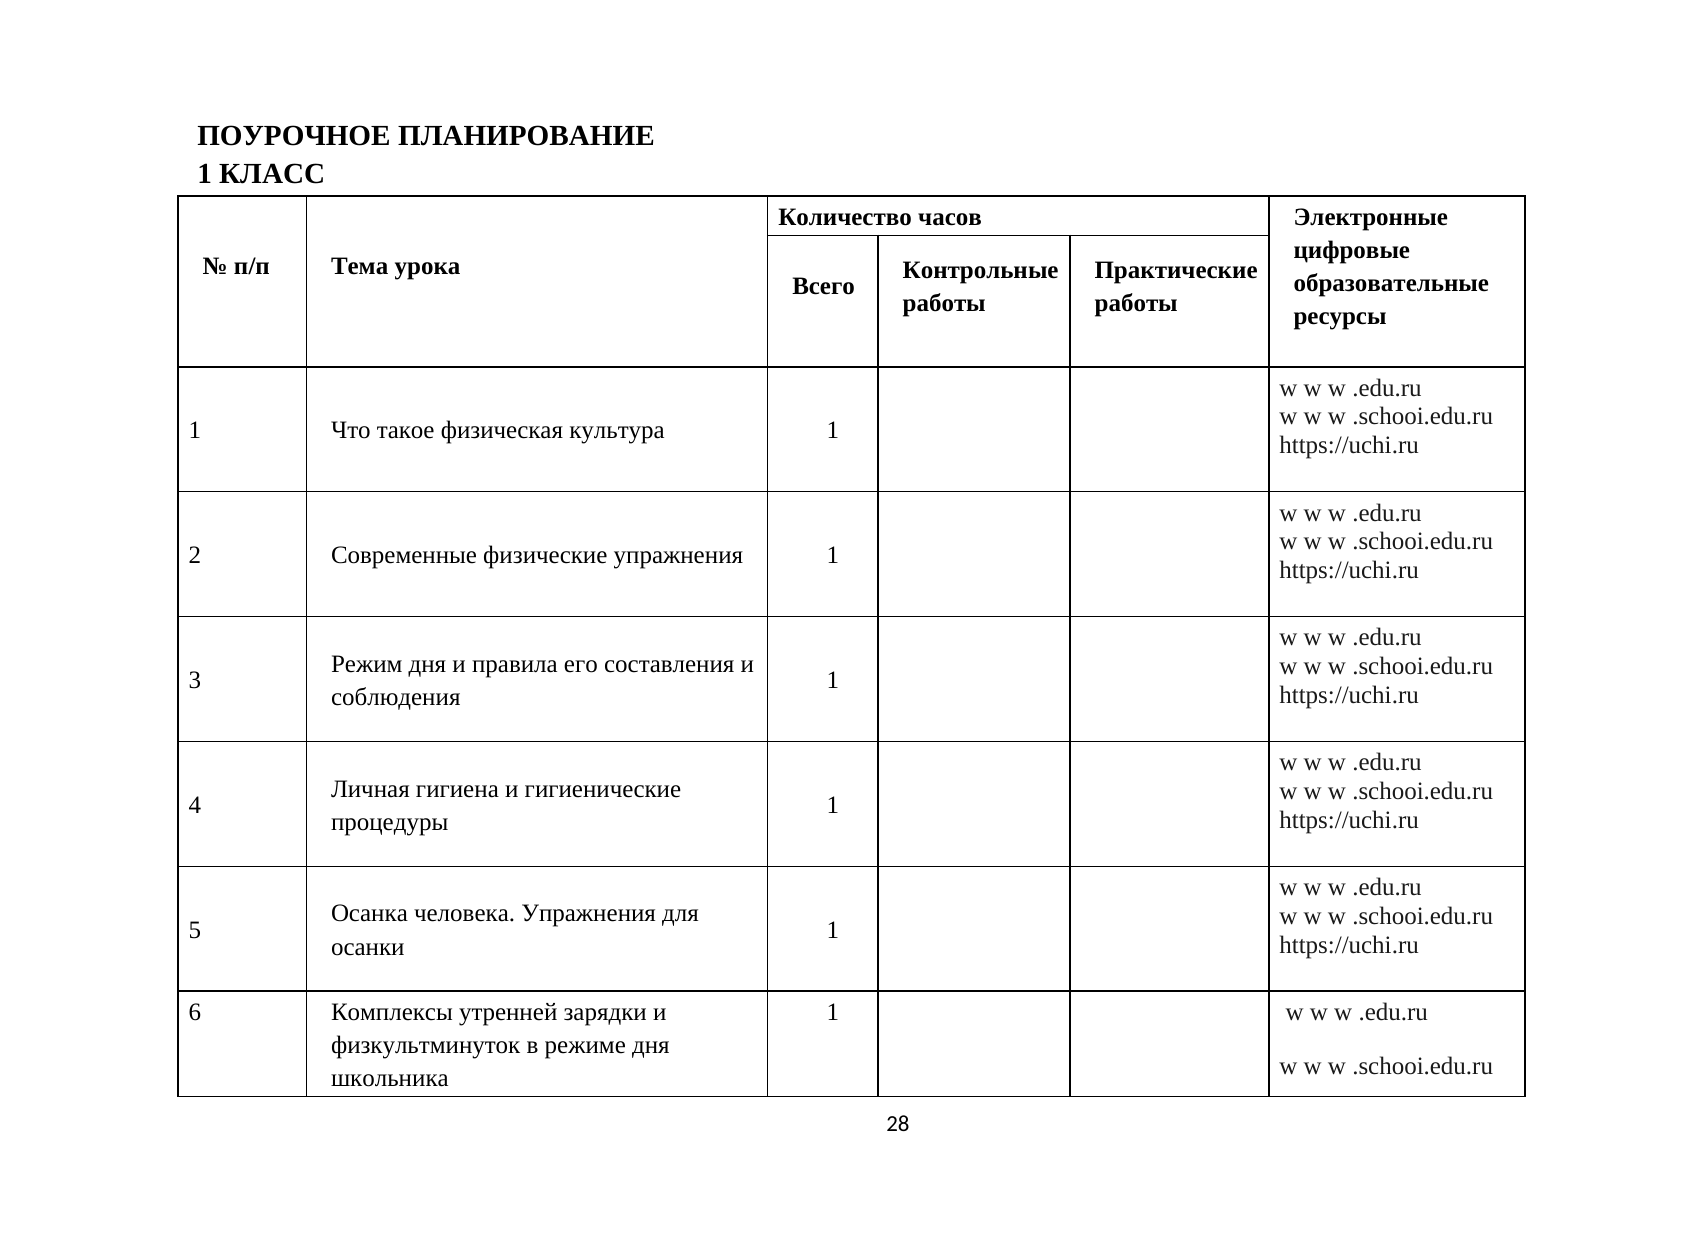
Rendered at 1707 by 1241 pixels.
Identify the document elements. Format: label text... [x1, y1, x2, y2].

table_cell 6 [179, 992, 306, 1096]
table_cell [1270, 867, 1524, 990]
table_cell 2 [179, 492, 306, 616]
table_cell 1 [768, 617, 877, 741]
table_cell [879, 368, 1069, 491]
table_cell [1071, 368, 1268, 491]
table_cell 1 [768, 492, 877, 616]
table_cell 1 [768, 867, 877, 990]
table_cell [879, 492, 1069, 616]
table_cell [879, 992, 1069, 1096]
table_cell 1 [768, 368, 877, 491]
table_cell 5 [179, 867, 306, 990]
table_cell Что такое физическая культура [307, 368, 767, 491]
table_cell w w w .edu.ru w w w .schooi.edu.ru https://uchi.ru [1270, 617, 1524, 741]
table_cell [879, 617, 1069, 741]
table_header № п/п [179, 197, 306, 366]
table_cell 1 [768, 742, 877, 866]
table_cell [1071, 742, 1268, 866]
table_cell Всего [768, 236, 877, 366]
table_cell Личная гигиена и гигиенические процедуры [307, 742, 767, 866]
table_header Количество часов [768, 197, 1268, 234]
table_cell Режим дня и правила его составления и соблюдения [307, 617, 767, 741]
table_cell [1071, 617, 1268, 741]
table_cell [1071, 992, 1268, 1096]
table_cell 3 [179, 617, 306, 741]
table_cell [879, 742, 1069, 866]
text 1 КЛАСС [190, 157, 1618, 190]
table_cell Современные физические упражнения [307, 492, 767, 616]
table_cell Контрольные работы [879, 236, 1069, 366]
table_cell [1270, 992, 1524, 1096]
table_cell 4 [179, 742, 306, 866]
table_cell [1071, 867, 1268, 990]
table_cell w w w .edu.ru w w w .schooi.edu.ru https://uchi.ru [1270, 492, 1524, 616]
table_cell 1 [768, 992, 877, 1096]
text ПОУРОЧНОЕ ПЛАНИРОВАНИЕ [190, 118, 1618, 152]
table_cell w w w .edu.ru w w w .schooi.edu.ru https://uchi.ru [1270, 368, 1524, 491]
table_cell 1 [179, 368, 306, 491]
table_cell w w w .edu.ru w w w .schooi.edu.ru https://uchi.ru [1270, 742, 1524, 866]
table_cell [879, 867, 1069, 990]
table_cell Практические работы [1071, 236, 1268, 366]
table_cell Осанка человека. Упражнения для осанки [307, 867, 767, 990]
table_header Тема урока [307, 197, 767, 366]
table_header Электронные цифровые образовательные ресурсы [1270, 197, 1524, 366]
table_cell [1071, 492, 1268, 616]
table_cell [307, 992, 767, 1096]
